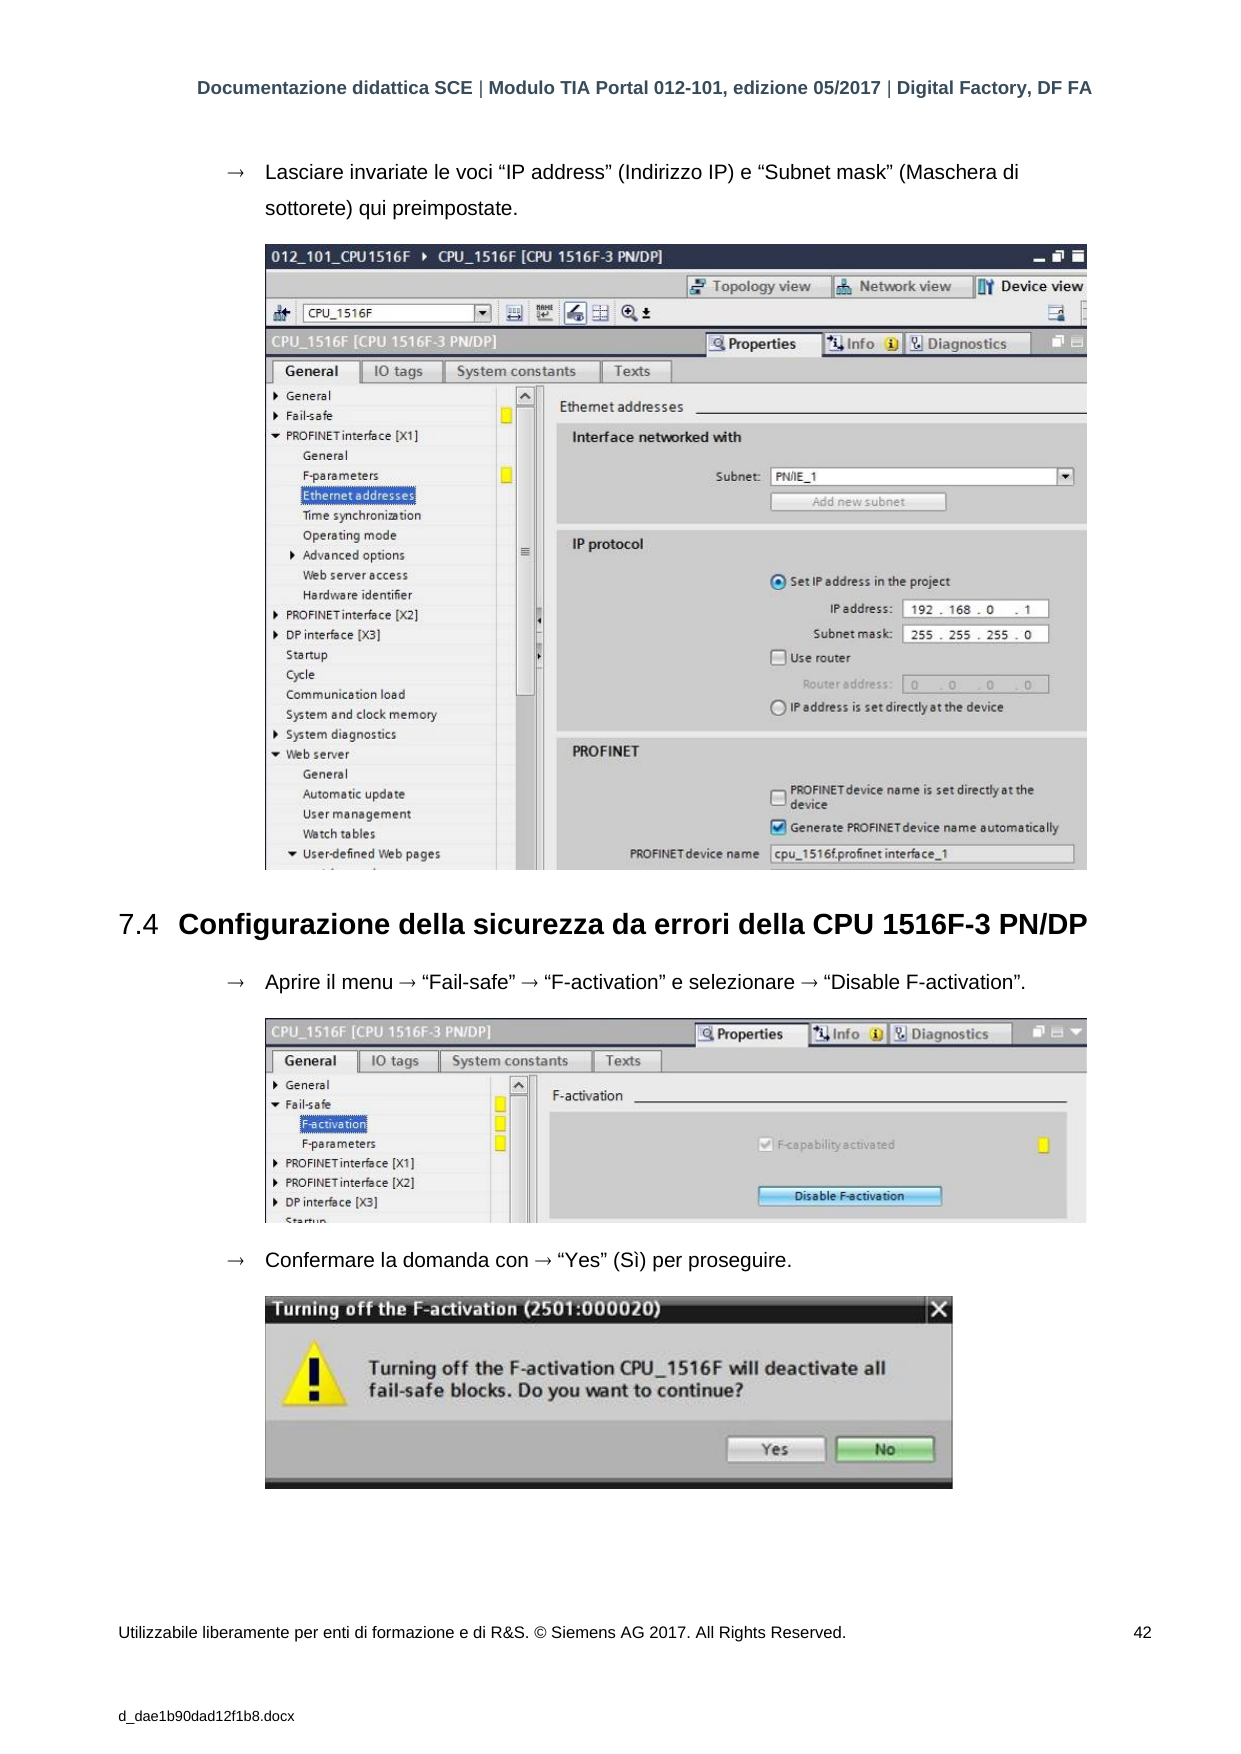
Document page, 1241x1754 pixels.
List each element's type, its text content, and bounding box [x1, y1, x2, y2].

picture [265, 1018, 1087, 1223]
text Aprire il menu “Fail-safe” “F-activation” e selezionare “Disable F-activation”. [227, 970, 1092, 994]
picture [265, 244, 1087, 870]
subtitle Configurazione della sicurezza da errori della CPU 1516F-3 PN/DP [118, 907, 1092, 941]
text Confermare la domanda con “Yes” (Sì) per proseguire. [227, 1247, 1092, 1271]
text Lasciare invariate le voci “IP address” (Indirizzo IP) e “Subnet mask” (Maschera di sottorete) qui preimpostate. [227, 160, 1092, 220]
picture [265, 1296, 953, 1489]
